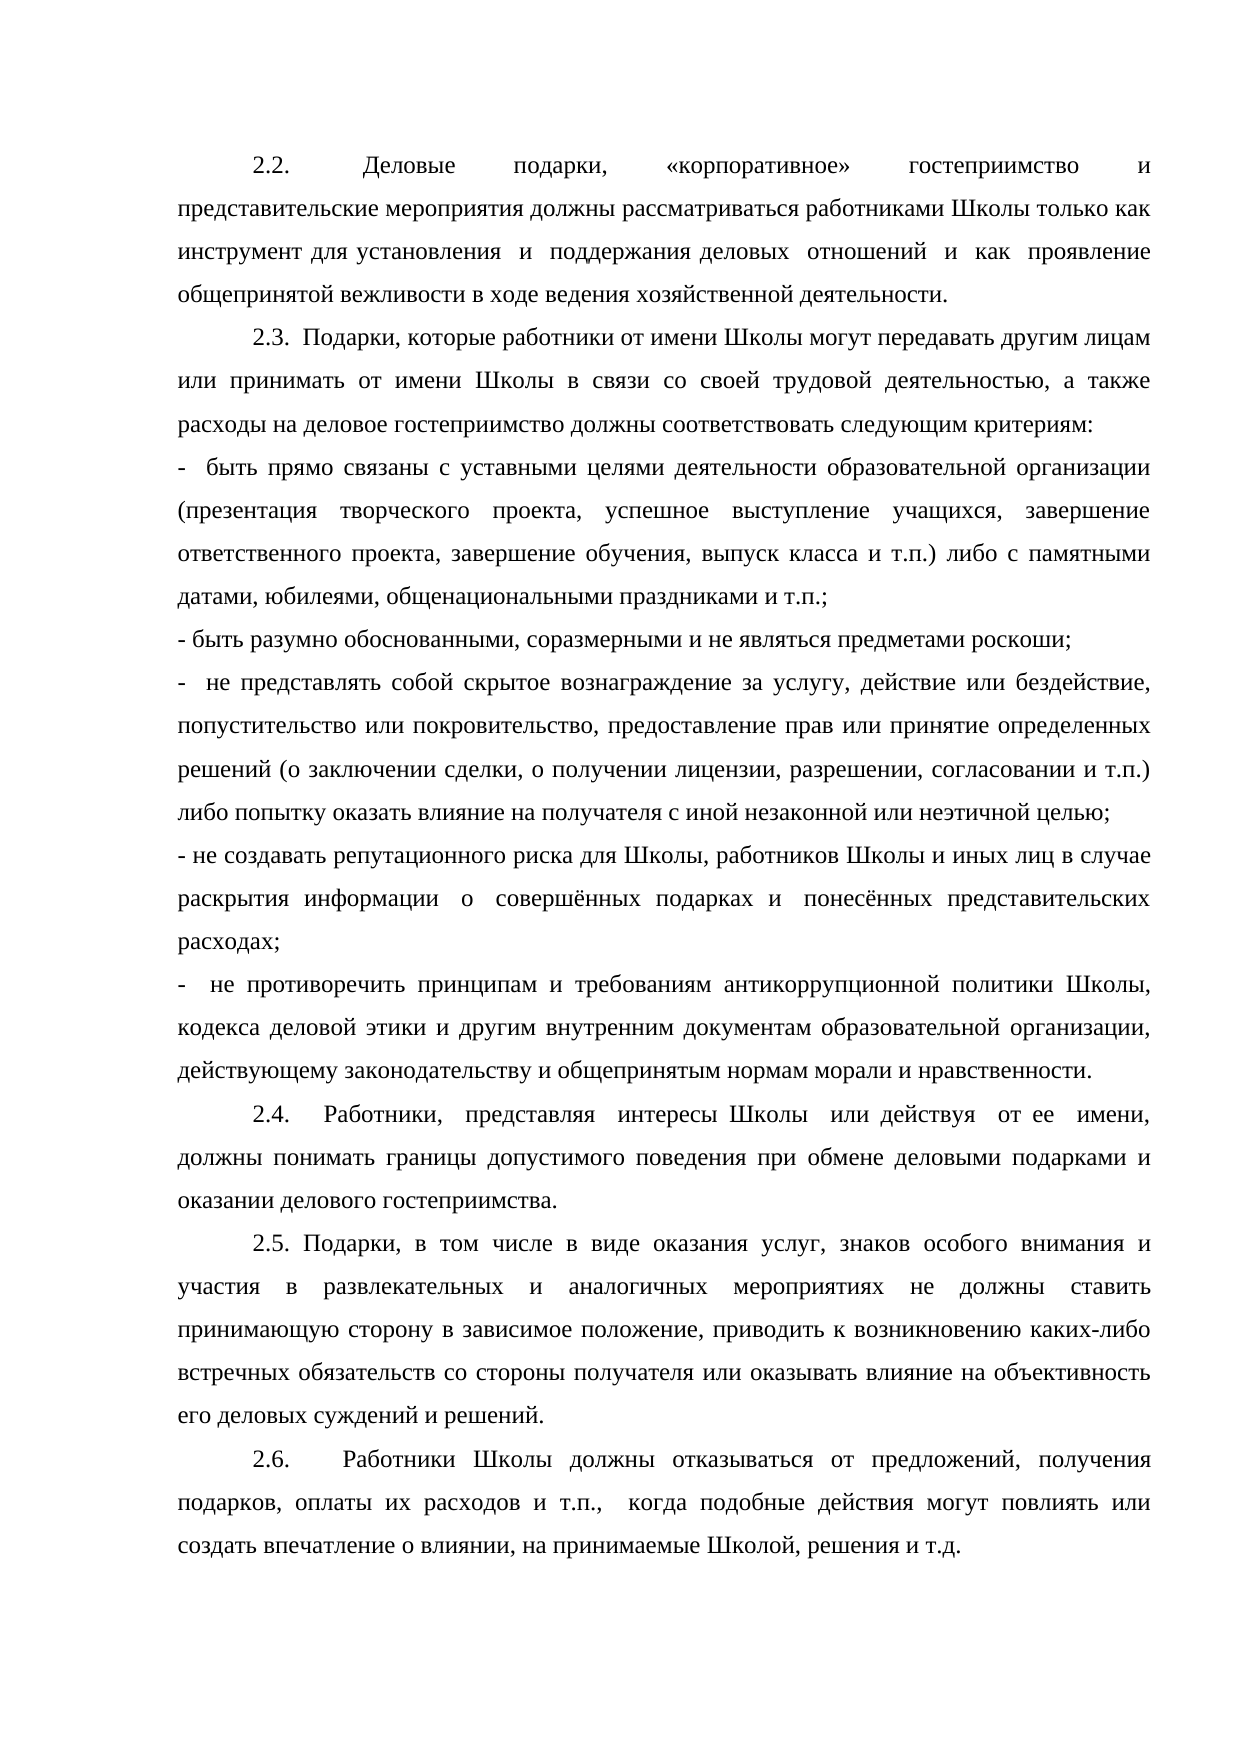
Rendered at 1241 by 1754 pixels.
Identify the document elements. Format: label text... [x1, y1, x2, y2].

text 2.2. Деловые подарки, «корпоративное» гостеприимство и представительские мероприятия должны рассматриваться работниками Школы только как инструмент для установления и поддержания деловых отношений и как проявление общепринятой вежливости в ходе ведения хозяйственной деятельности. [177, 150, 1152, 308]
text 2.6. Работники Школы должны отказываться от предложений, получения подарков, оплаты их расходов и т.п., когда подобные действия могут повлиять или создать впечатление о влиянии, на принимаемые Школой, решения и т.д. [177, 1444, 1152, 1559]
text - быть разумно обоснованными, соразмерными и не являться предметами роскоши; [177, 624, 1152, 653]
text - не создавать репутационного риска для Школы, работников Школы и иных лиц в случае раскрытия информации о совершённых подарках и понесённых представительских расходах; [177, 840, 1152, 955]
text 2.5. Подарки, в том числе в виде оказания услуг, знаков особого внимания и участия в развлекательных и аналогичных мероприятиях не должны ставить принимающую сторону в зависимое положение, приводить к возникновению каких-либо встречных обязательств со стороны получателя или оказывать влияние на объективность его деловых суждений и решений. [177, 1228, 1152, 1429]
text 2.3. Подарки, которые работники от имени Школы могут передавать другим лицам или принимать от имени Школы в связи со своей трудовой деятельностью, а также расходы на деловое гостеприимство должны соответствовать следующим критериям: [177, 322, 1152, 437]
text - быть прямо связаны с уставными целями деятельности образовательной организации (презентация творческого проекта, успешное выступление учащихся, завершение ответственного проекта, завершение обучения, выпуск класса и т.п.) либо с памятными датами, юбилеями, общенациональными праздниками и т.п.; [177, 452, 1152, 610]
text - не противоречить принципам и требованиям антикоррупционной политики Школы, кодекса деловой этики и другим внутренним документам образовательной организации, действующему законодательству и общепринятым нормам морали и нравственности. [177, 969, 1152, 1084]
text 2.4. Работники, представляя интересы Школы или действуя от ее имени, должны понимать границы допустимого поведения при обмене деловыми подарками и оказании делового гостеприимства. [177, 1099, 1152, 1214]
text - не представлять собой скрытое вознаграждение за услугу, действие или бездействие, попустительство или покровительство, предоставление прав или принятие определенных решений (о заключении сделки, о получении лицензии, разрешении, согласовании и т.п.) либо попытку оказать влияние на получателя с иной незаконной или неэтичной целью; [177, 667, 1152, 826]
